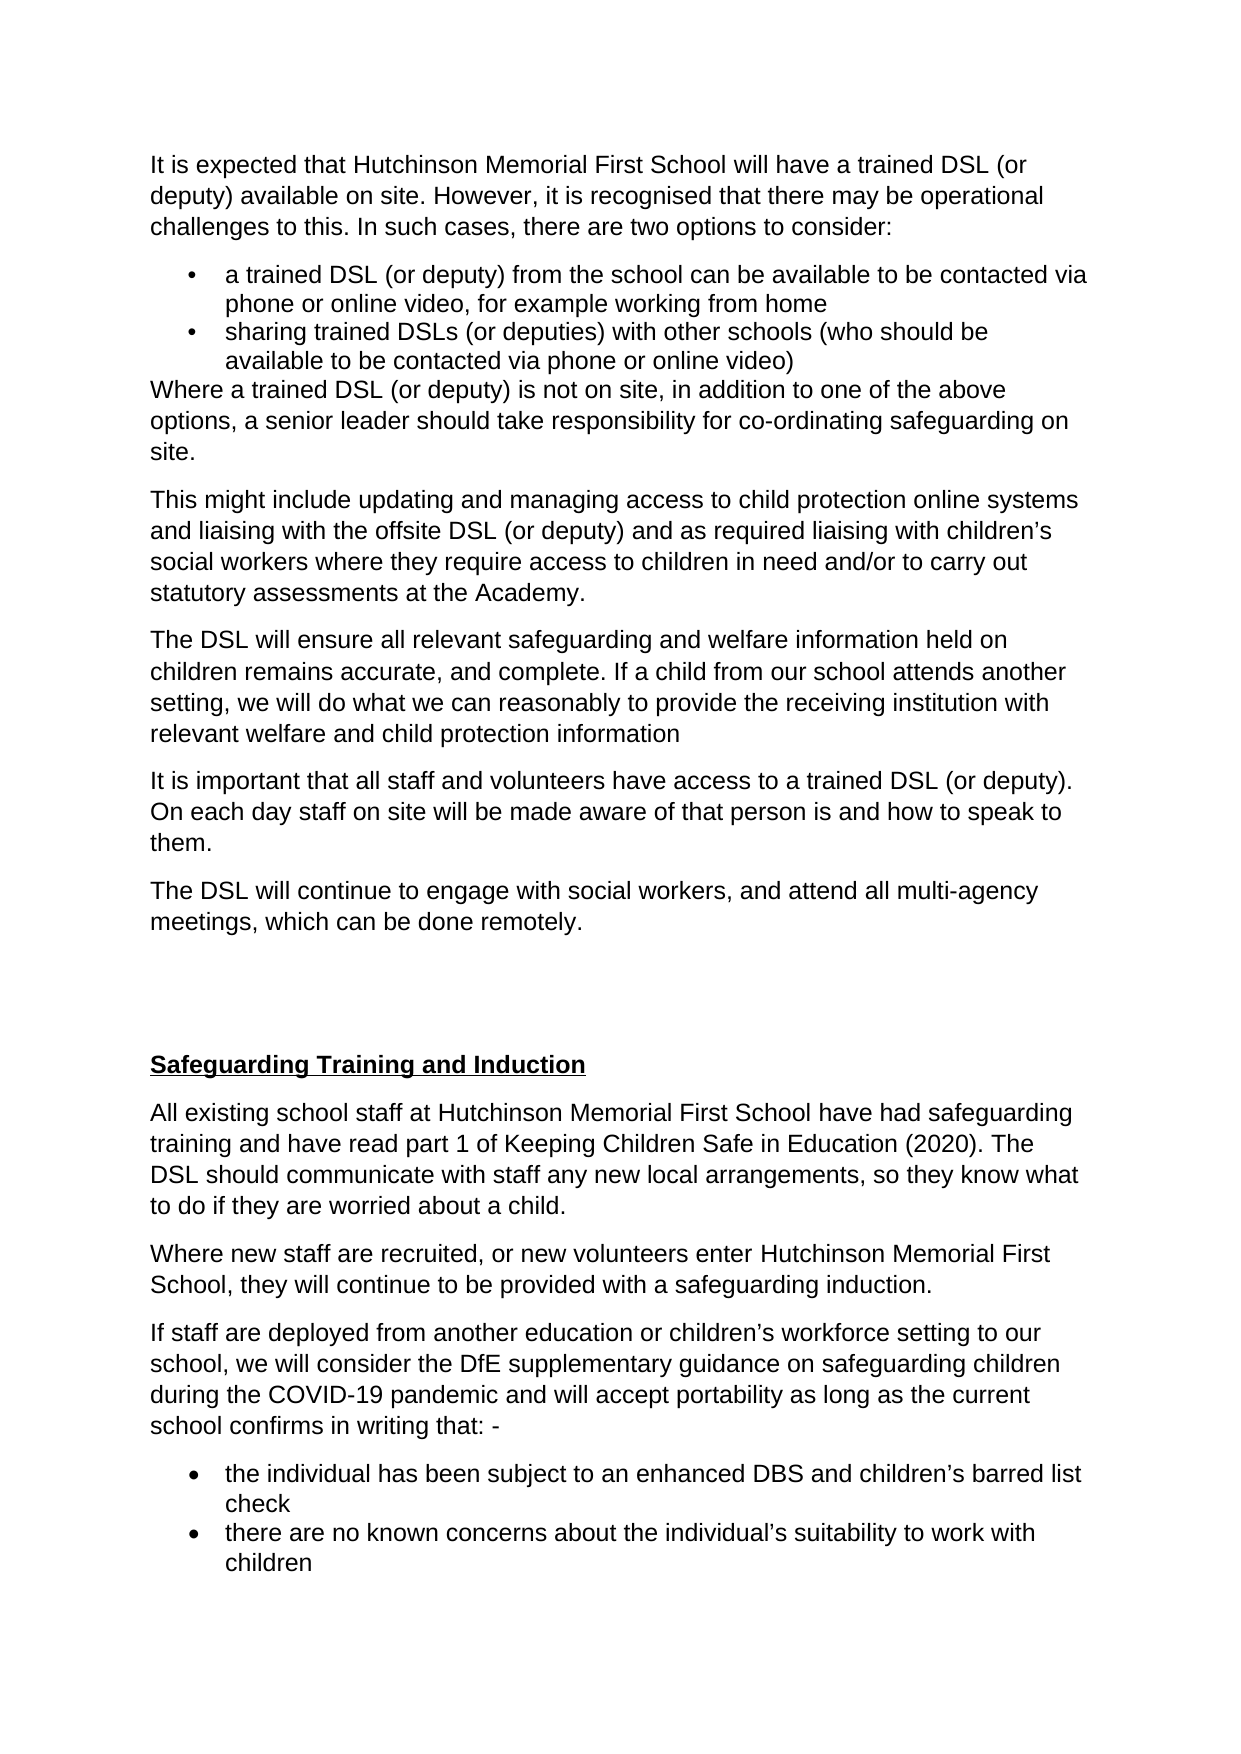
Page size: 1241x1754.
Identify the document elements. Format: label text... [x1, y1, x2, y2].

text The DSL will continue to engage with social workers, and attend all multi-agency meetings, which can be done remotely. [150, 876, 1090, 936]
list sharing trained DSLs (or deputies) with other schools (who should be available to be contacted via phone or online video) [187, 317, 1090, 375]
text This might include updating and managing access to child protection online systems and liaising with the offsite DSL (or deputy) and as required liaising with children’s social workers where they require access to children in need and/or to carry out statutory assessments at the Academy. [150, 484, 1090, 606]
text It is expected that Hutchinson Memorial First School will have a trained DSL (or deputy) available on site. However, it is recognised that there may be operational challenges to this. In such cases, there are two options to consider: [150, 150, 1090, 241]
list there are no known concerns about the individual’s suitability to work with children [187, 1518, 1090, 1577]
text It is important that all staff and volunteers have access to a trained DSL (or deputy). On each day staff on site will be made aware of that person is and how to speak to them. [150, 766, 1090, 857]
text If staff are deployed from another education or children’s workforce setting to our school, we will consider the DfE supplementary guidance on safeguarding children during the COVID-19 pandemic and will accept portability as long as the current school confirms in writing that: - [150, 1317, 1090, 1439]
text All existing school staff at Hutchinson Memorial First School have had safeguarding training and have read part 1 of Keeping Children Safe in Education (2020). The DSL should communicate with staff any new local arrangements, so they know what to do if they are worried about a child. [150, 1098, 1090, 1220]
list a trained DSL (or deputy) from the school can be available to be contacted via phone or online video, for example working from home [187, 260, 1090, 317]
text Safeguarding Training and Induction [150, 1050, 1090, 1079]
list the individual has been subject to an enhanced DBS and children’s barred list check [187, 1458, 1090, 1518]
text Where a trained DSL (or deputy) is not on site, in addition to one of the above options, a senior leader should take responsibility for co-ordinating safeguarding on site. [150, 375, 1090, 466]
text Where new staff are recruited, or new volunteers enter Hutchinson Memorial First School, they will continue to be provided with a safeguarding induction. [150, 1239, 1090, 1298]
text The DSL will ensure all relevant safeguarding and welfare information held on children remains accurate, and complete. If a child from our school attends another setting, we will do what we can reasonably to provide the receiving institution with relevant welfare and child protection information [150, 625, 1090, 747]
